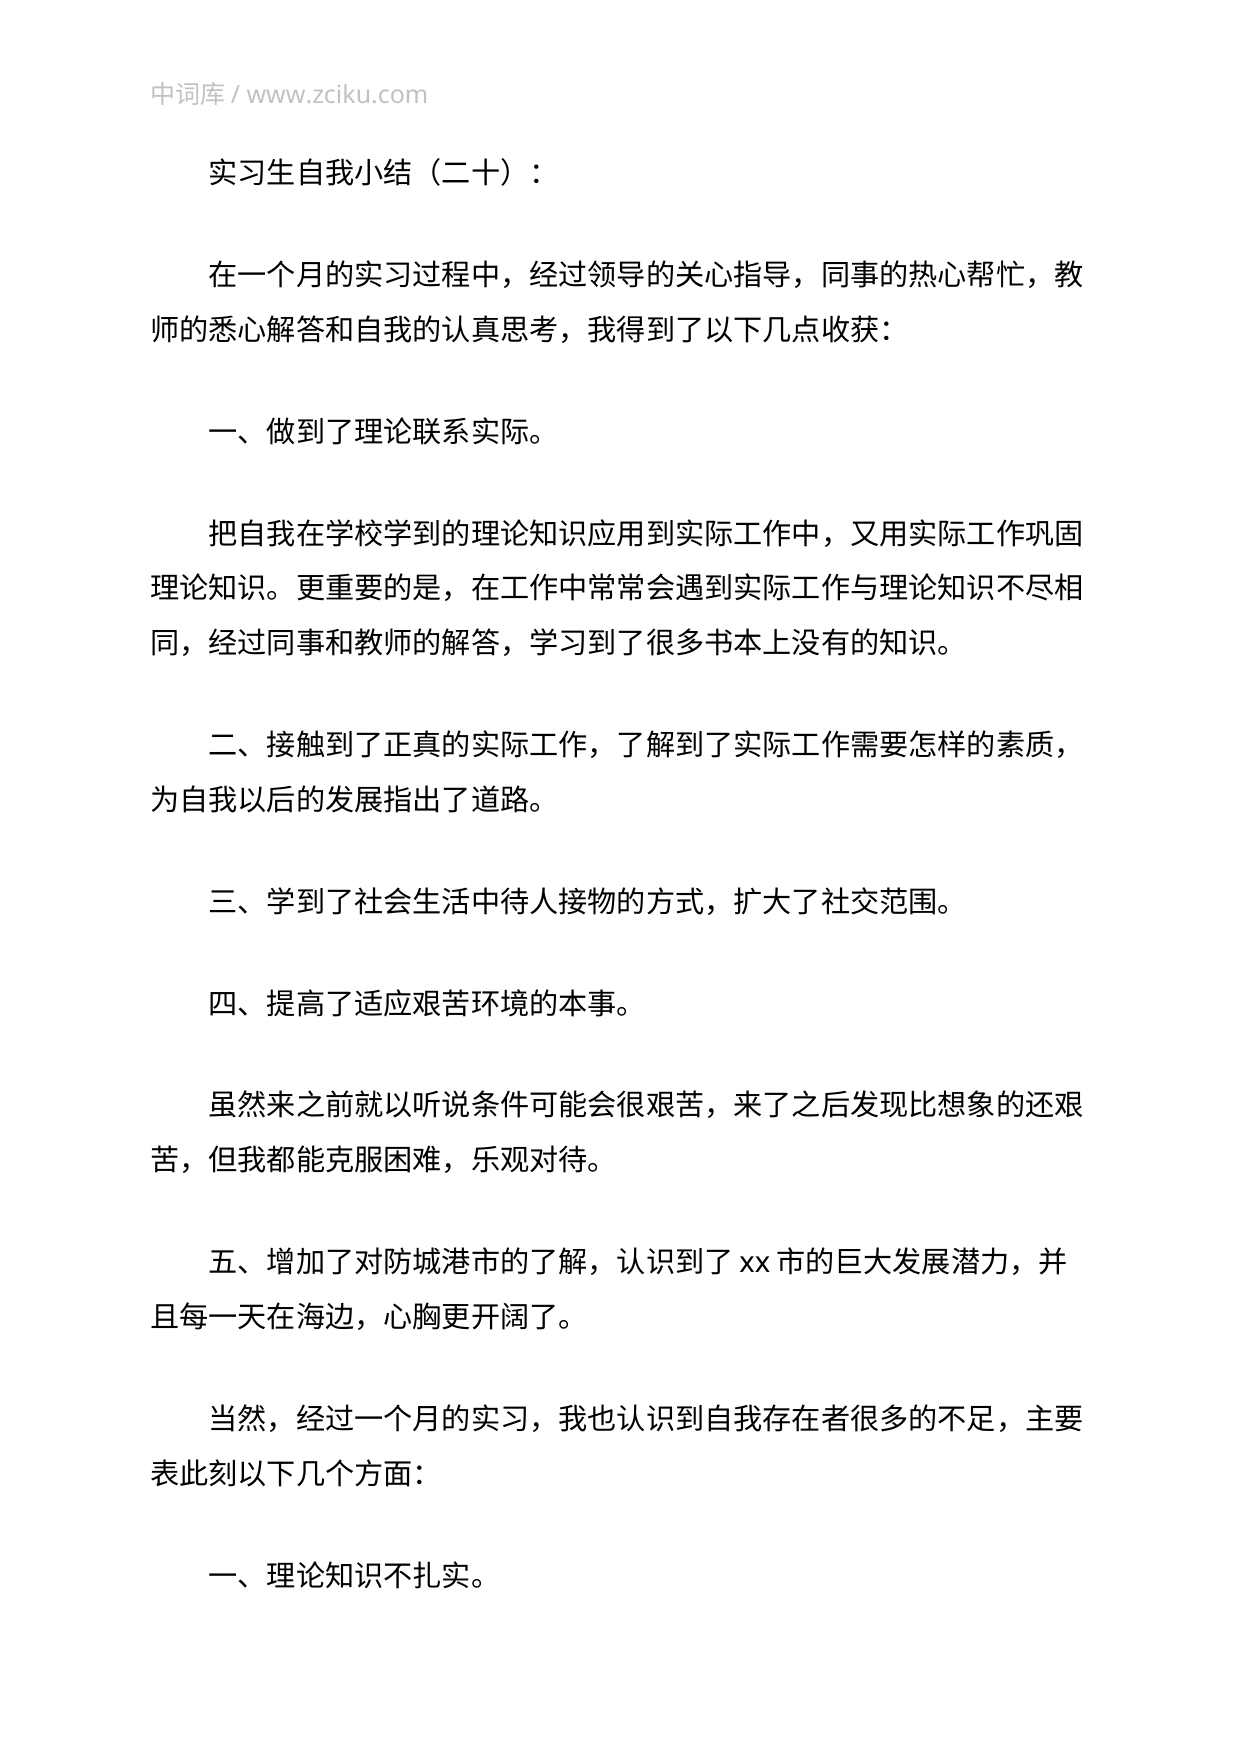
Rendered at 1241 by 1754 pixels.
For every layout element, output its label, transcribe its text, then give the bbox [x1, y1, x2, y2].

text 实习生自我小结（二十）： [150, 150, 1090, 192]
text 一、做到了理论联系实际。 [150, 408, 1090, 451]
text 一、理论知识不扎实。 [150, 1552, 1090, 1594]
text 五、增加了对防城港市的了解，认识到了xx市的巨大发展潜力，并且每一天在海边，心胸更开阔了。 [150, 1239, 1090, 1336]
text 虽然来之前就以听说条件可能会很艰苦，来了之后发现比想象的还艰苦，但我都能克服困难，乐观对待。 [150, 1082, 1090, 1179]
text 当然，经过一个月的实习，我也认识到自我存在者很多的不足，主要表此刻以下几个方面： [150, 1395, 1090, 1493]
text 在一个月的实习过程中，经过领导的关心指导，同事的热心帮忙，教师的悉心解答和自我的认真思考，我得到了以下几点收获： [150, 252, 1090, 349]
text 四、提高了适应艰苦环境的本事。 [150, 980, 1090, 1022]
text 三、学到了社会生活中待人接物的方式，扩大了社交范围。 [150, 878, 1090, 921]
text 把自我在学校学到的理论知识应用到实际工作中，又用实际工作巩固理论知识。更重要的是，在工作中常常会遇到实际工作与理论知识不尽相同，经过同事和教师的解答，学习到了很多书本上没有的知识。 [150, 510, 1090, 662]
text 二、接触到了正真的实际工作，了解到了实际工作需要怎样的素质，为自我以后的发展指出了道路。 [150, 722, 1090, 819]
